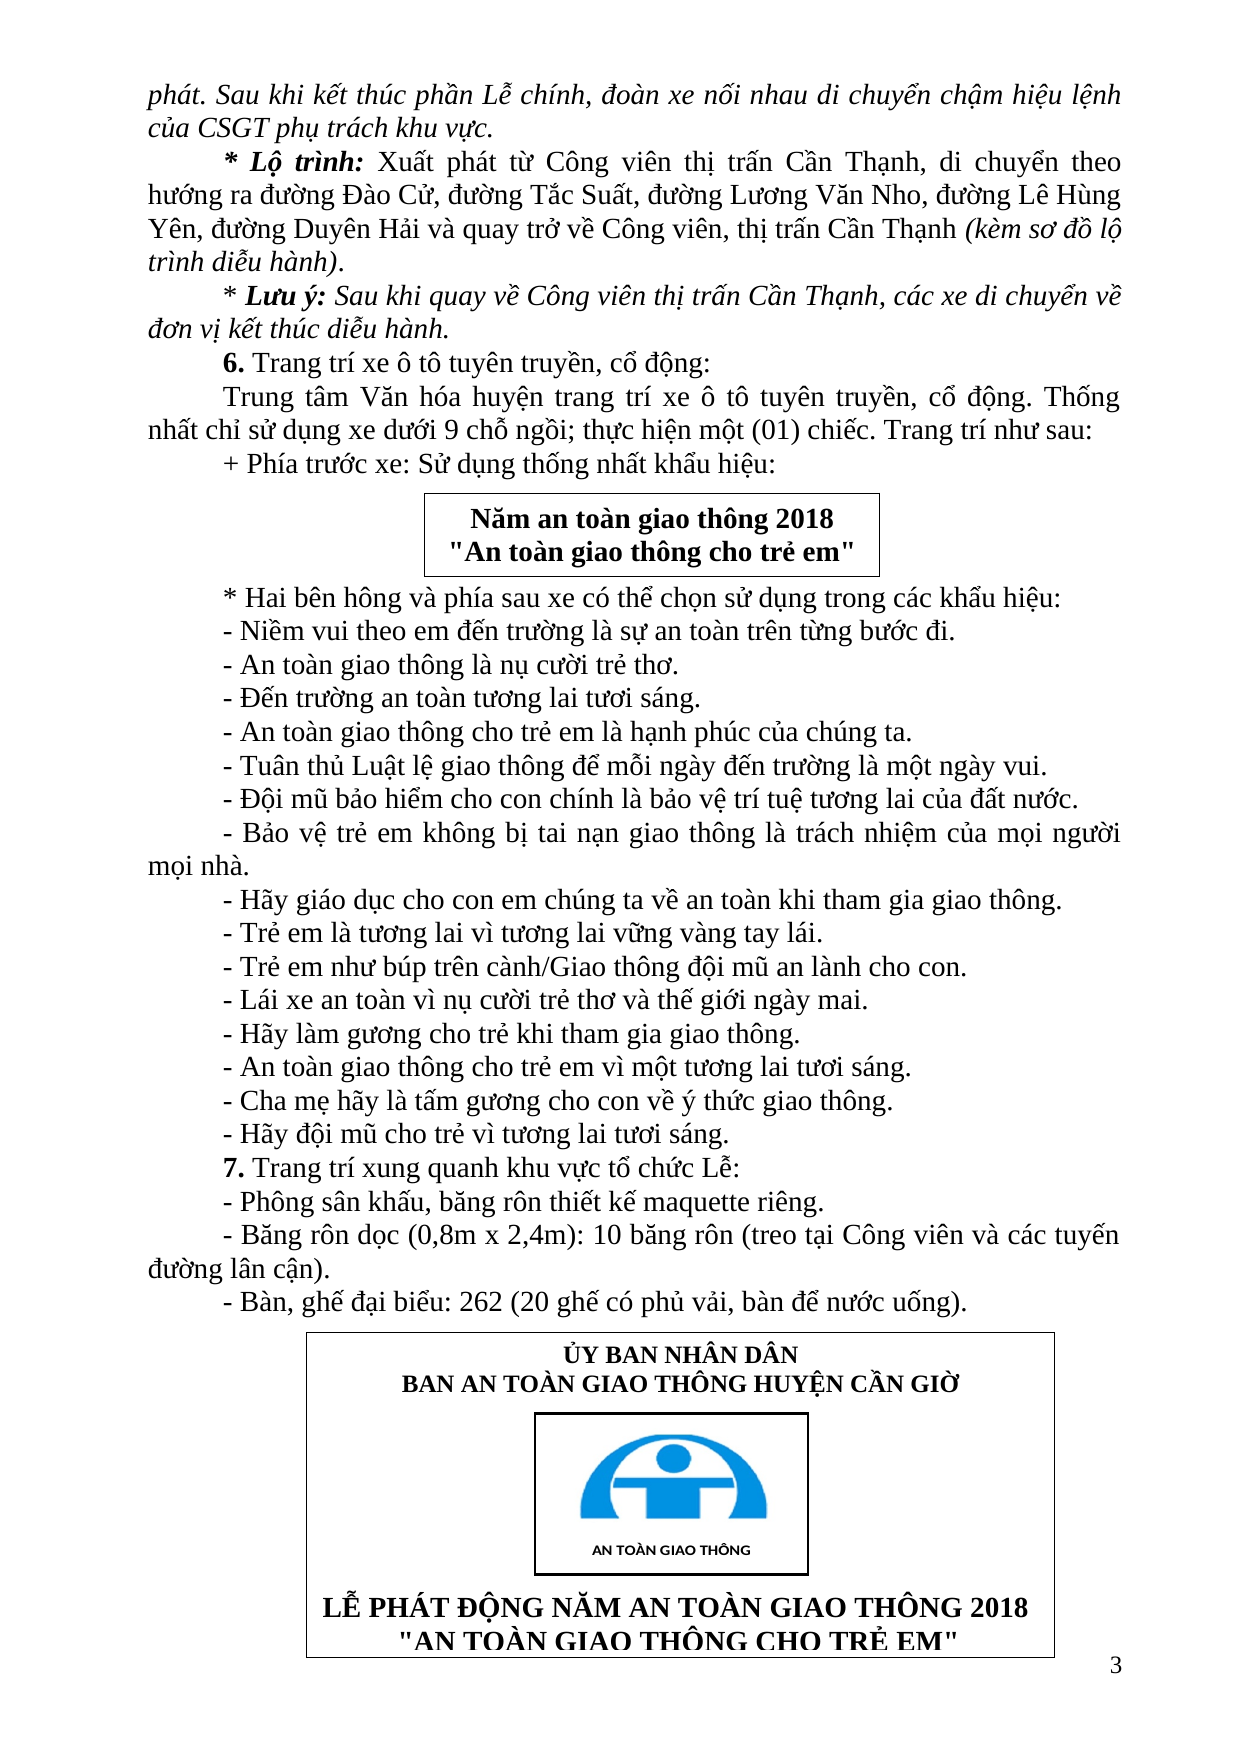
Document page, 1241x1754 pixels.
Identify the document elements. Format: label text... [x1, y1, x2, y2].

text - Trẻ em như búp trên cành/Giao thông đội mũ an lành cho con. [148, 949, 1122, 982]
text - Lái xe an toàn vì nụ cười trẻ thơ và thế giới ngày mai. [148, 982, 1122, 1016]
text * Lưu ý: Sau khi quay về Công viên thị trấn Cần Thạnh, các xe di chuyển về đơn vị kết thúc diễu hành. [148, 278, 1122, 345]
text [148, 77, 1122, 144]
text - Băng rôn dọc (0,8m x 2,4m): 10 băng rôn (treo tại Công viên và các tuyến đường lân cận). [148, 1217, 1122, 1284]
text 6. Trang trí xe ô tô tuyên truyền, cổ động: [148, 345, 1122, 379]
text - Hãy đội mũ cho trẻ vì tương lai tươi sáng. [148, 1117, 1122, 1150]
text - Niềm vui theo em đến trường là sự an toàn trên từng bước đi. [148, 613, 1122, 647]
text * Hai bên hông và phía sau xe có thể chọn sử dụng trong các khẩu hiệu: [148, 580, 1122, 613]
text 7. Trang trí xung quanh khu vực tổ chức Lễ: [148, 1150, 1122, 1184]
text - Cha mẹ hãy là tấm gương cho con về ý thức giao thông. [223, 1083, 1122, 1117]
text Trung tâm Văn hóa huyện trang trí xe ô tô tuyên truyền, cổ động. Thống nhất chỉ sử dụng xe dưới 9 chỗ ngồi; thực hiện một (01) chiếc. Trang trí như sau: [148, 379, 1122, 446]
text - Đội mũ bảo hiểm cho con chính là bảo vệ trí tuệ tương lai của đất nước. [148, 781, 1122, 815]
text - Tuân thủ Luật lệ giao thông để mỗi ngày đến trường là một ngày vui. [148, 748, 1122, 781]
text - An toàn giao thông cho trẻ em vì một tương lai tươi sáng. [148, 1049, 1122, 1083]
text - Trẻ em là tương lai vì tương lai vững vàng tay lái. [148, 915, 1122, 949]
text - Đến trường an toàn tương lai tươi sáng. [148, 681, 1122, 714]
text - Phông sân khấu, băng rôn thiết kế maquette riêng. [148, 1184, 1122, 1217]
text - Hãy làm gương cho trẻ khi tham gia giao thông. [148, 1016, 1122, 1049]
text - Bảo vệ trẻ em không bị tai nạn giao thông là trách nhiệm của mọi người mọi nhà. [148, 815, 1122, 882]
text + Phía trước xe: Sử dụng thống nhất khẩu hiệu: [148, 446, 1122, 479]
text - Bàn, ghế đại biểu: 262 (20 ghế có phủ vải, bàn để nước uống). [148, 1284, 1122, 1318]
text - An toàn giao thông là nụ cười trẻ thơ. [148, 647, 1122, 681]
text * Lộ trình: Xuất phát từ Công viên thị trấn Cần Thạnh, di chuyển theo hướng ra đường Đào Cử, đường Tắc Suất, đường Lương Văn Nho, đường Lê Hùng Yên, đường Duyên Hải và quay trở về Công viên, thị trấn Cần Thạnh (kèm sơ đồ lộ trình diễu hành). [148, 144, 1122, 278]
text - Hãy giáo dục cho con em chúng ta về an toàn khi tham gia giao thông. [223, 882, 1122, 915]
text - An toàn giao thông cho trẻ em là hạnh phúc của chúng ta. [223, 714, 1122, 748]
